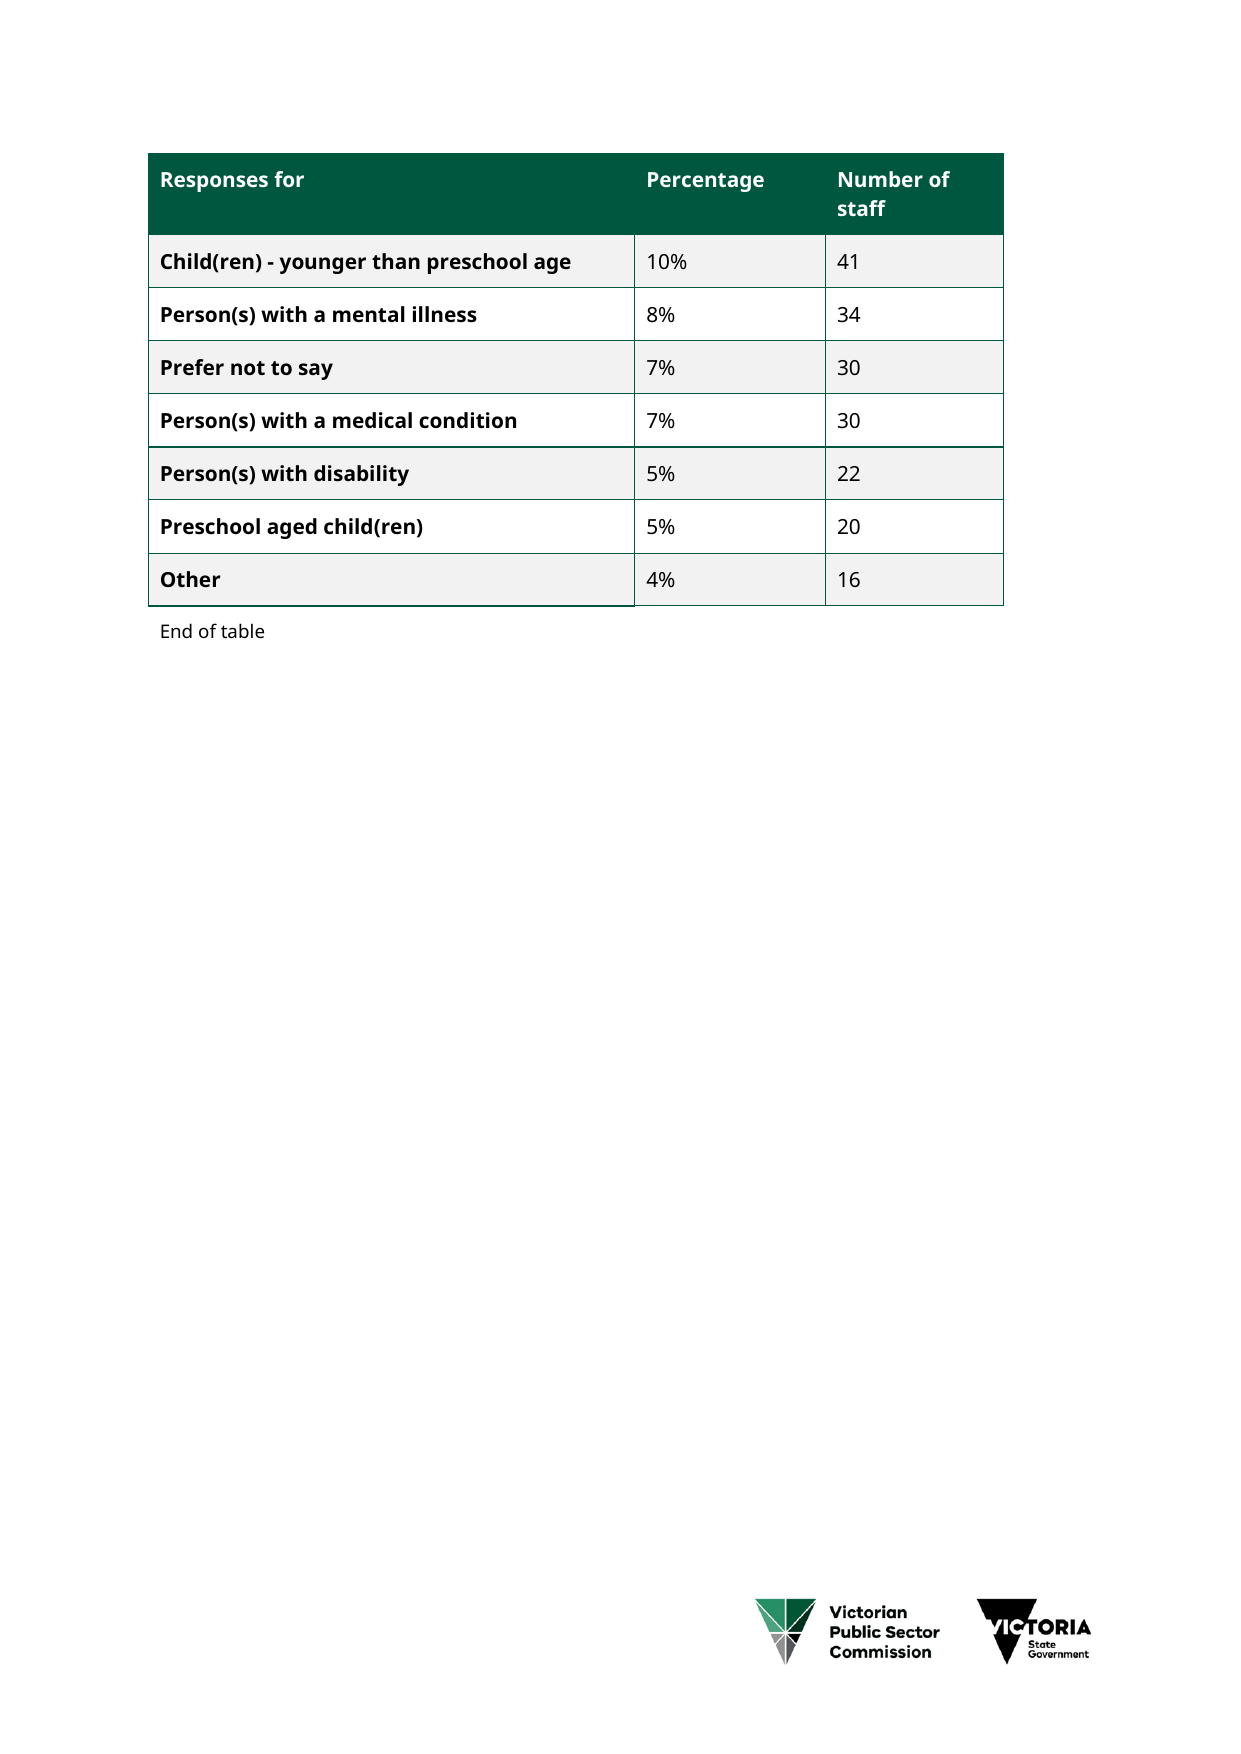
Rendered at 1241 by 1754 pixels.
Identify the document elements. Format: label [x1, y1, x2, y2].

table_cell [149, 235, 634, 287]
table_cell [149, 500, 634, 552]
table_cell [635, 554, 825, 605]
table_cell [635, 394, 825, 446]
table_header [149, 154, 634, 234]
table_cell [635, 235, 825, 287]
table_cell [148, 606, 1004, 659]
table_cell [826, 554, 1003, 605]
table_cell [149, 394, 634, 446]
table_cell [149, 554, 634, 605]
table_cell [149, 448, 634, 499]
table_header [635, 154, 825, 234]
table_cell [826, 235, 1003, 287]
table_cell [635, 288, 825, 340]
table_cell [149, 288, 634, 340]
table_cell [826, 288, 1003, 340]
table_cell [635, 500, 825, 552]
picture [754, 1598, 1093, 1666]
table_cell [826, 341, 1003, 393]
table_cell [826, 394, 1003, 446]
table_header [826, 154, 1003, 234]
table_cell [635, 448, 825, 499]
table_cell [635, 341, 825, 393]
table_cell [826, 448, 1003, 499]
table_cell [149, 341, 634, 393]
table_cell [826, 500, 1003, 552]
